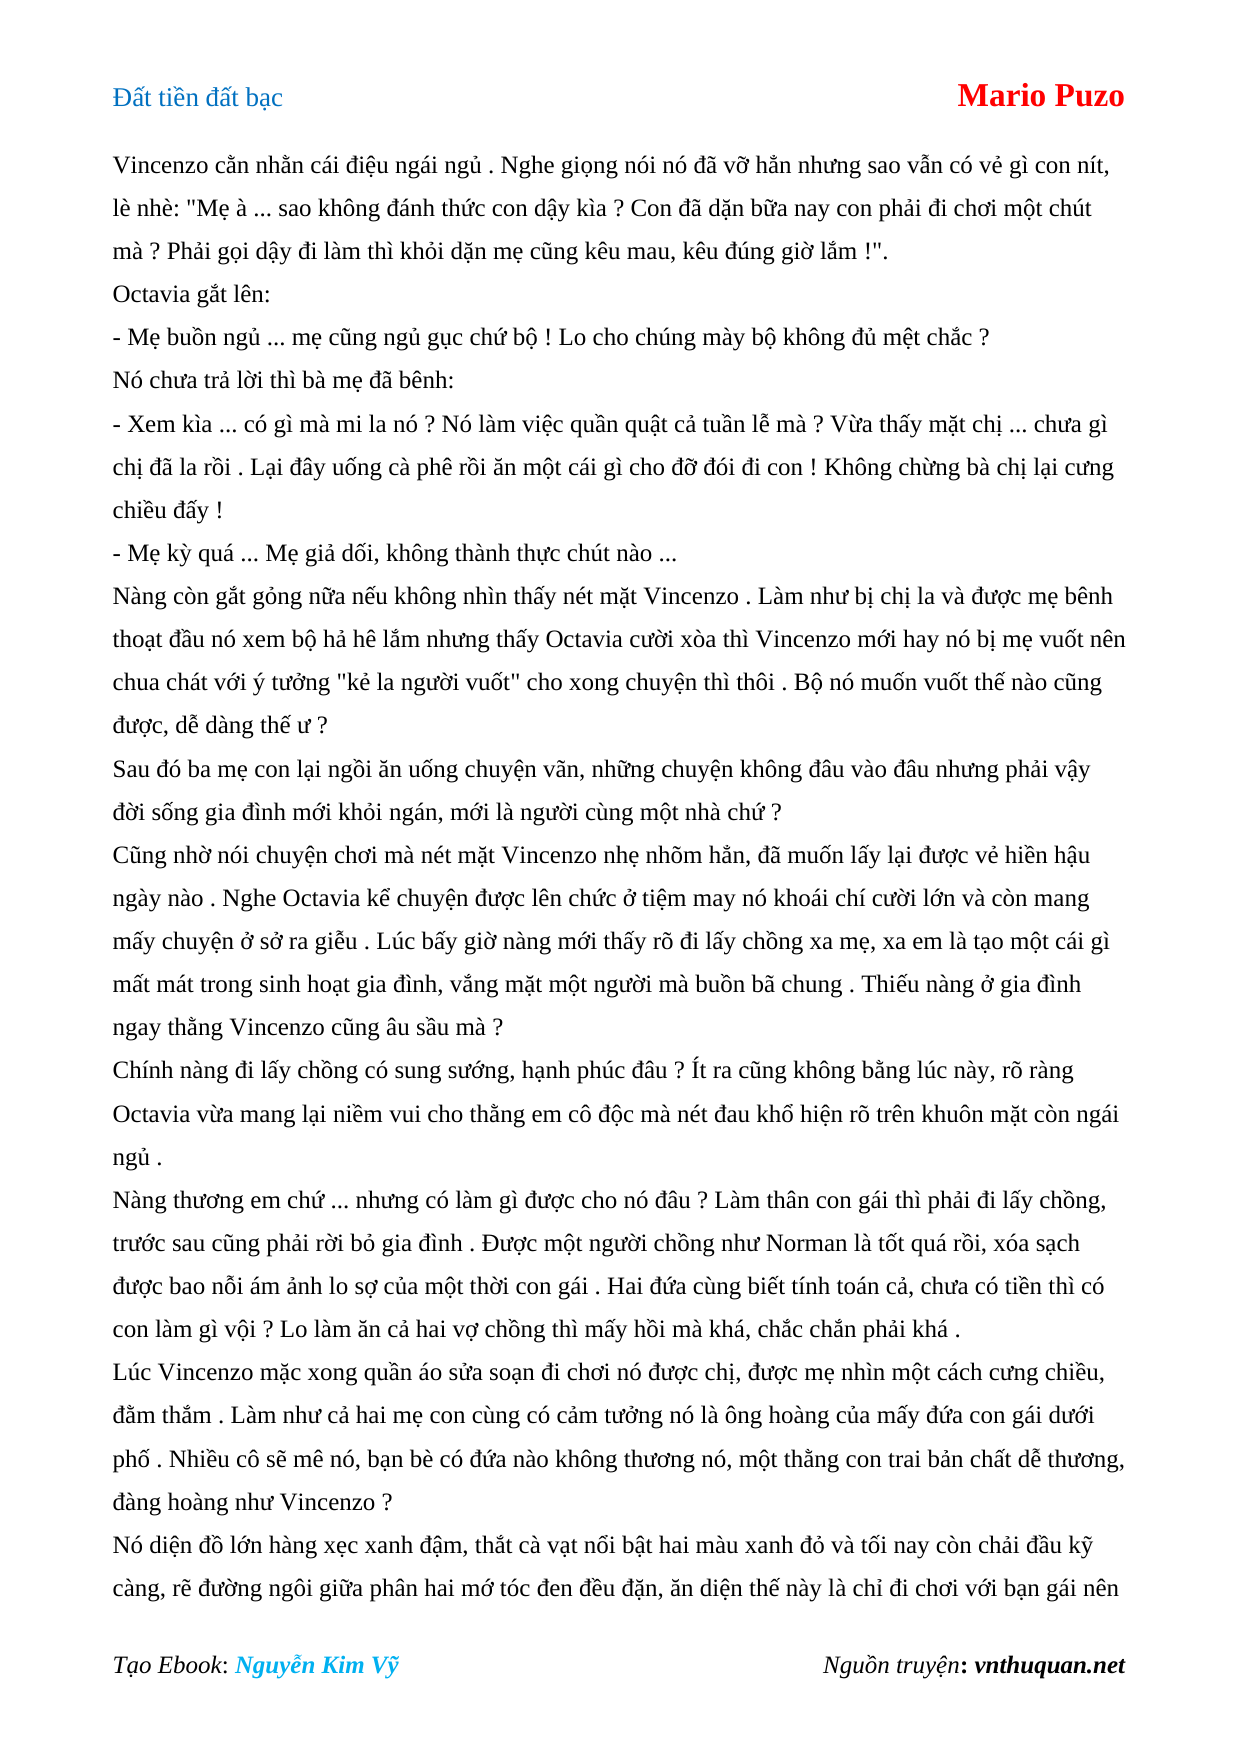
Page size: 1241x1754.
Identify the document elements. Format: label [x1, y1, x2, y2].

text [112, 150, 1128, 1602]
